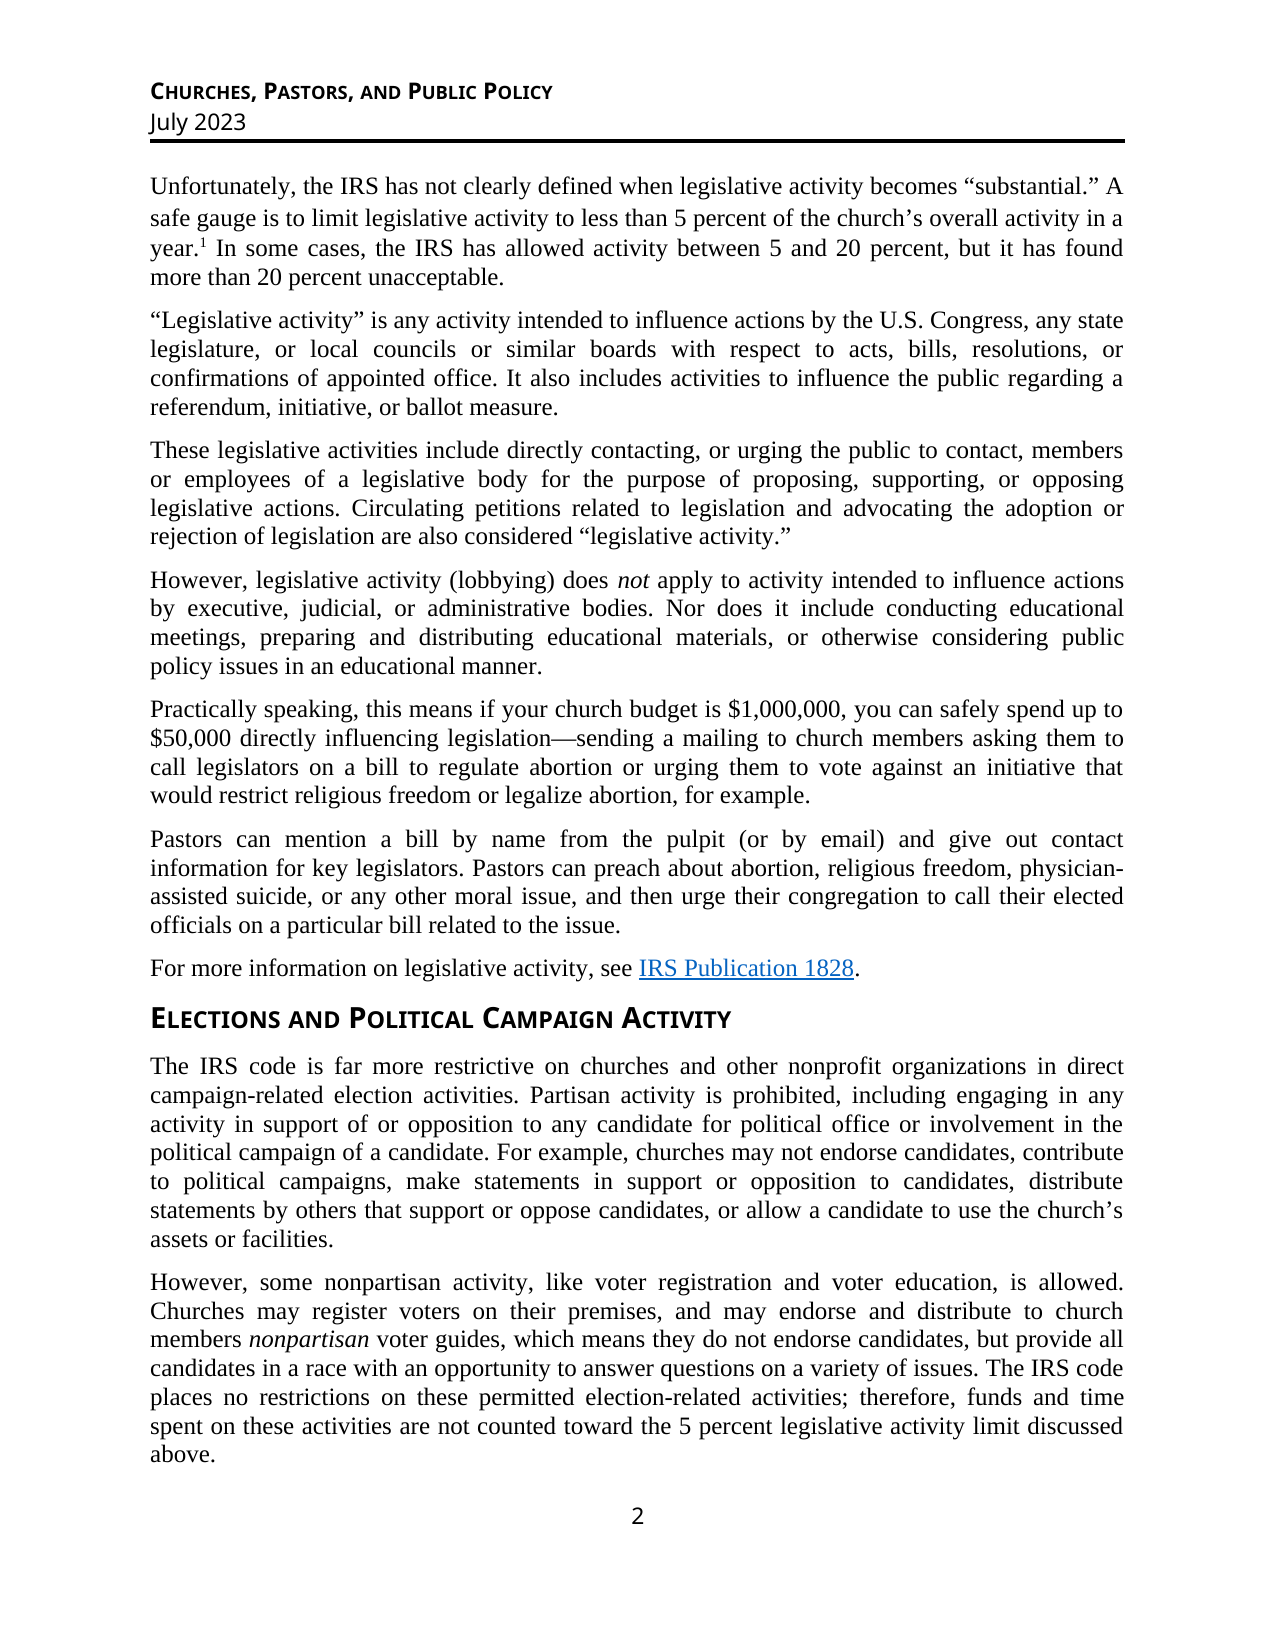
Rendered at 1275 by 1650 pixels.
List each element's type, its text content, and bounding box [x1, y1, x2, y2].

text “Legislative activity” is any activity intended to influence actions by the U.S. Congress, any state legislature, or local councils or similar boards with respect to acts, bills, resolutions, or confirmations of appointed office. It also includes activities to influence the public regarding a referendum, initiative, or ballot measure. [150, 306, 1125, 421]
text The IRS code is far more restrictive on churches and other nonprofit organizations in direct campaign-related election activities. Partisan activity is prohibited, including engaging in any activity in support of or opposition to any candidate for political office or involvement in the political campaign of a candidate. For example, churches may not endorse candidates, contribute to political campaigns, make statements in support or opposition to candidates, distribute statements by others that support or oppose candidates, or allow a candidate to use the church’s assets or facilities. [150, 1051, 1125, 1252]
text However, legislative activity (lobbying) does not apply to activity intended to influence actions by executive, judicial, or administrative bodies. Nor does it include conducting educational meetings, preparing and distributing educational materials, or otherwise considering public policy issues in an educational manner. [150, 565, 1125, 680]
text These legislative activities include directly contacting, or urging the public to contact, members or employees of a legislative body for the purpose of proposing, supporting, or opposing legislative actions. Circulating petitions related to legislation and advocating the adoption or rejection of legislation are also considered “legislative activity.” [150, 435, 1125, 550]
text Unfortunately, the IRS has not clearly defined when legislative activity becomes “substantial.” A safe gauge is to limit legislative activity to less than 5 percent of the church’s overall activity in a year. In some cases, the IRS has allowed activity between 5 and 20 percent, but it has found more than 20 percent unacceptable. [150, 171, 1125, 291]
text Practically speaking, this means if your church budget is $1,000,000, you can safely spend up to $50,000 directly influencing legislation—sending a mailing to church members asking them to call legislators on a bill to regulate abortion or urging them to vote against an initiative that would restrict religious freedom or legalize abortion, for example. [150, 694, 1125, 809]
text For more information on legislative activity, see IRS Publication 1828. [150, 953, 1125, 982]
text Pastors can mention a bill by name from the pulpit (or by email) and give out contact information for key legislators. Pastors can preach about abortion, religious freedom, physician-assisted suicide, or any other moral issue, and then urge their congregation to call their elected officials on a particular bill related to the issue. [150, 824, 1125, 939]
text Elections and Political Campaign Activity [150, 997, 1125, 1037]
text However, some nonpartisan activity, like voter registration and voter education, is allowed. Churches may register voters on their premises, and may endorse and distribute to church members nonpartisan voter guides, which means they do not endorse candidates, but provide all candidates in a race with an opportunity to answer questions on a variety of issues. The IRS code places no restrictions on these permitted election-related activities; therefore, funds and time spent on these activities are not counted toward the 5 percent legislative activity limit discussed above. [150, 1267, 1125, 1468]
